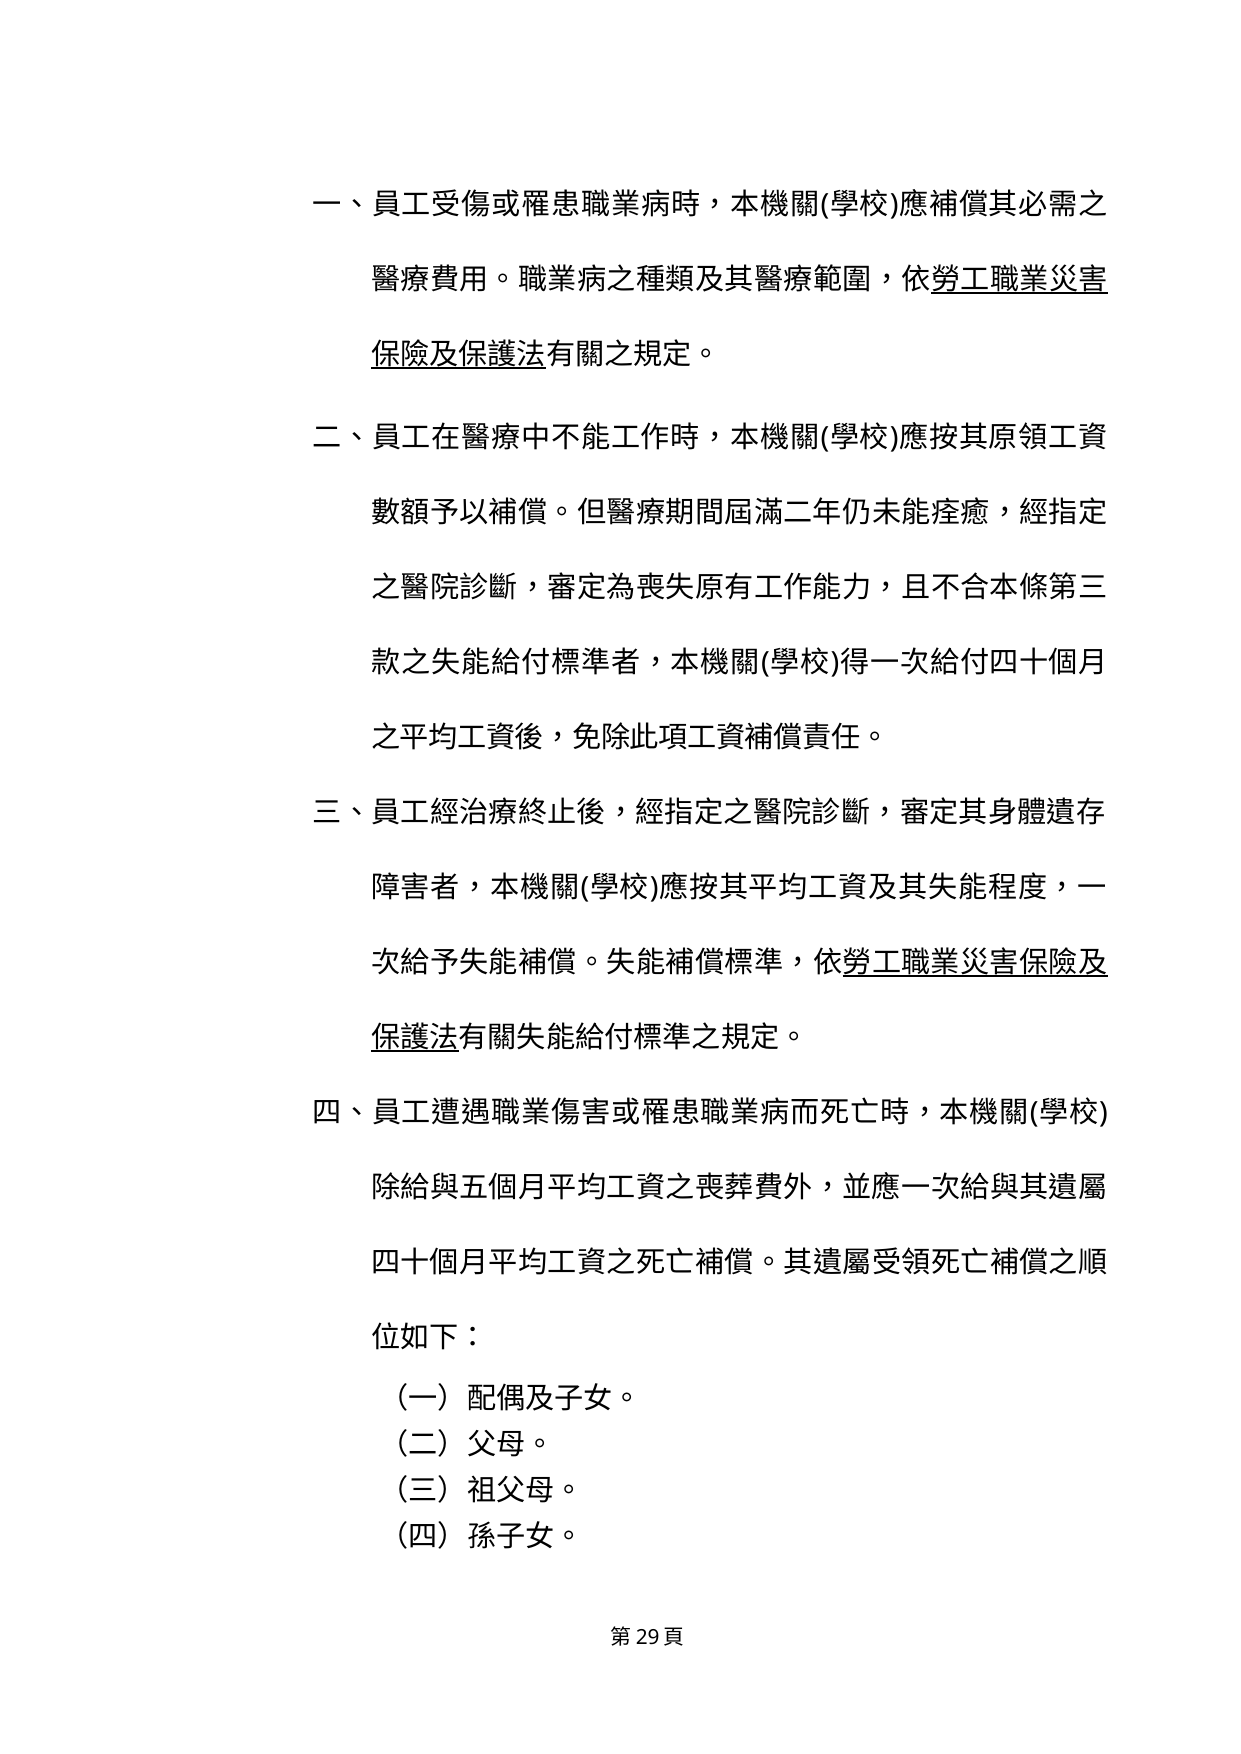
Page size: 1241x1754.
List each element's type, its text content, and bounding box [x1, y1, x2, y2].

text （一）配偶及子女。 [325, 1372, 1107, 1418]
text （三）祖父母。 [325, 1464, 1107, 1509]
text 二、員工在醫療中不能工作時，本機關(學校)應按其原領工資數額予以補償。但醫療期間屆滿二年仍未能痊癒，經指定之醫院診斷，審定為喪失原有工作能力，且不合本條第三款之失能給付標準者，本機關(學校)得一次給付四十個月之平均工資後，免除此項工資補償責任。 [312, 397, 1107, 772]
text 四、員工遭遇職業傷害或罹患職業病而死亡時，本機關(學校)除給與五個月平均工資之喪葬費外，並應一次給與其遺屬四十個月平均工資之死亡補償。其遺屬受領死亡補償之順位如下： [312, 1072, 1107, 1372]
text 三、員工經治療終止後，經指定之醫院診斷，審定其身體遺存障害者，本機關(學校)應按其平均工資及其失能程度，一次給予失能補償。失能補償標準，依勞工職業災害保險及保護法有關失能給付標準之規定。 [312, 772, 1107, 1072]
text （四）孫子女。 [325, 1509, 1107, 1555]
text （二）父母。 [325, 1418, 1107, 1464]
text 一、員工受傷或罹患職業病時，本機關(學校)應補償其必需之醫療費用。職業病之種類及其醫療範圍，依勞工職業災害保險及保護法有關之規定。 [312, 164, 1107, 389]
